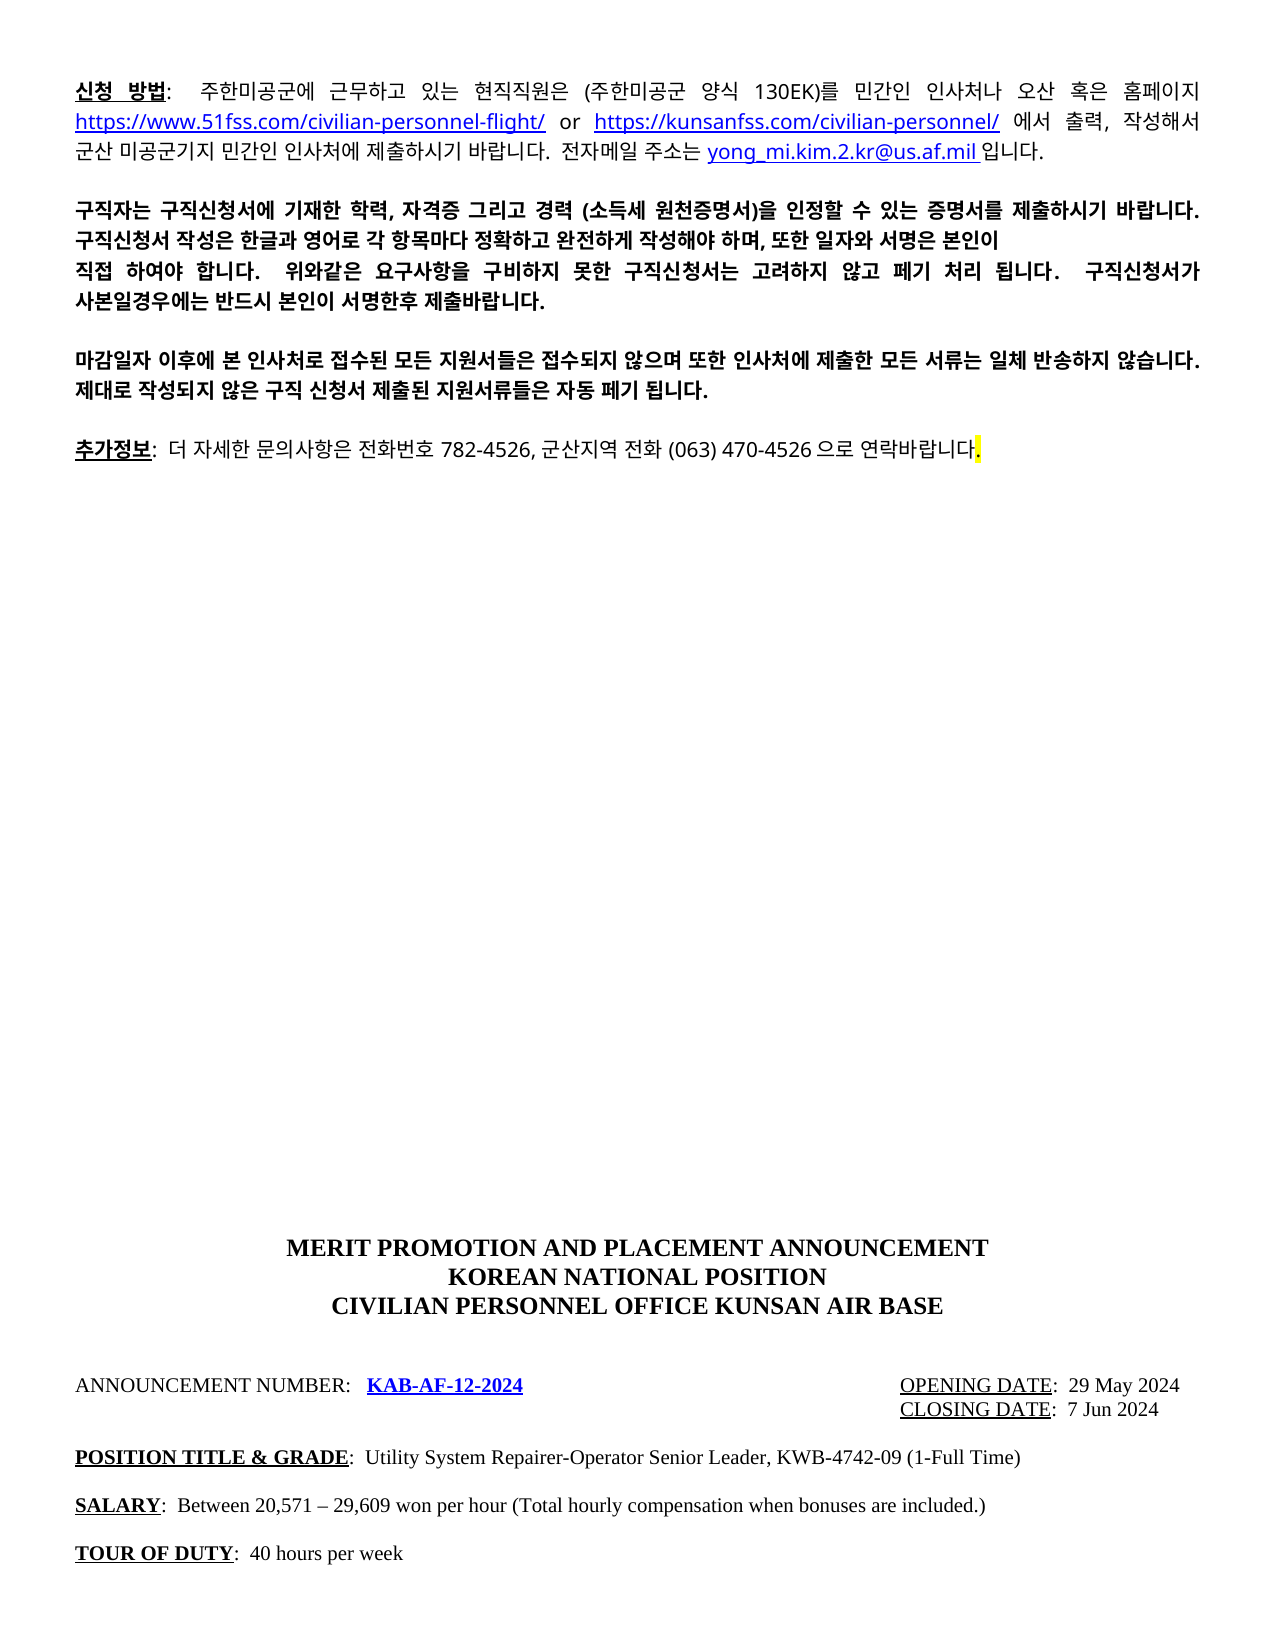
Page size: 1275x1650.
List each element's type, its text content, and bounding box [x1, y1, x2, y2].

text POSITION TITLE & GRADE: Utility System Repairer-Operator Senior Leader, KWB-4742-09 (1-Full Time) [75, 1445, 1200, 1469]
text KOREAN NATIONAL POSITION [75, 1262, 1200, 1291]
text CLOSING DATE: 7 Jun 2024 [0, 1397, 1200, 1421]
text 직접 하여야 합니다. 위와같은 요구사항을 구비하지 못한 구직신청서는 고려하지 않고 페기 처리 됩니다. 구직신청서가 사본일경우에는 반드시 본인이 서명한후 제출바랍니다. [75, 255, 1200, 316]
text 마감일자 이후에 본 인사처로 접수된 모든 지원서들은 접수되지 않으며 또한 인사처에 제출한 모든 서류는 일체 반송하지 않습니다. 제대로 작성되지 않은 구직 신청서 제출된 지원서류들은 자동 페기 됩니다. [75, 344, 1200, 405]
text MERIT PROMOTION AND PLACEMENT ANNOUNCEMENT [75, 1233, 1200, 1262]
text 신청 방법: 주한미공군에 근무하고 있는 현직직원은 (주한미공군 양식 130EK)를 민간인 인사처나 오산 혹은 홈페이지 https://www.51fss.com/civilian-personnel-flight/ or https://kunsanfss.com/civilian-personnel/ 에서 출력, 작성해서 군산 미공군기지 민간인 인사처에 제출하시기 바랍니다. 전자메일 주소는 yong_mi.kim.2.kr@us.af.mil입니다. [75, 75, 1200, 166]
text SALARY: Between 20,571 – 29,609 won per hour (Total hourly compensation when bonuses are included.) [75, 1493, 1200, 1517]
text TOUR OF DUTY: 40 hours per week [75, 1541, 1200, 1565]
text 추가정보: 더 자세한 문의사항은 전화번호 782-4526, 군산지역 전화 (063) 470-4526으로 연락바랍니다. [75, 433, 1200, 463]
text 구직자는 구직신청서에 기재한 학력, 자격증 그리고 경력 (소득세 원천증명서)을 인정할 수 있는 증명서를 제출하시기 바랍니다. 구직신청서 작성은 한글과 영어로 각 항목마다 정확하고 완전하게 작성해야 하며, 또한 일자와 서명은 본인이 [75, 194, 1200, 255]
text ANNOUNCEMENT NUMBER: KAB-AF-12-2024 OPENING DATE: 29 May 2024 [75, 1372, 1200, 1397]
text CIVILIAN PERSONNEL OFFICE KUNSAN AIR BASE [75, 1291, 1200, 1320]
